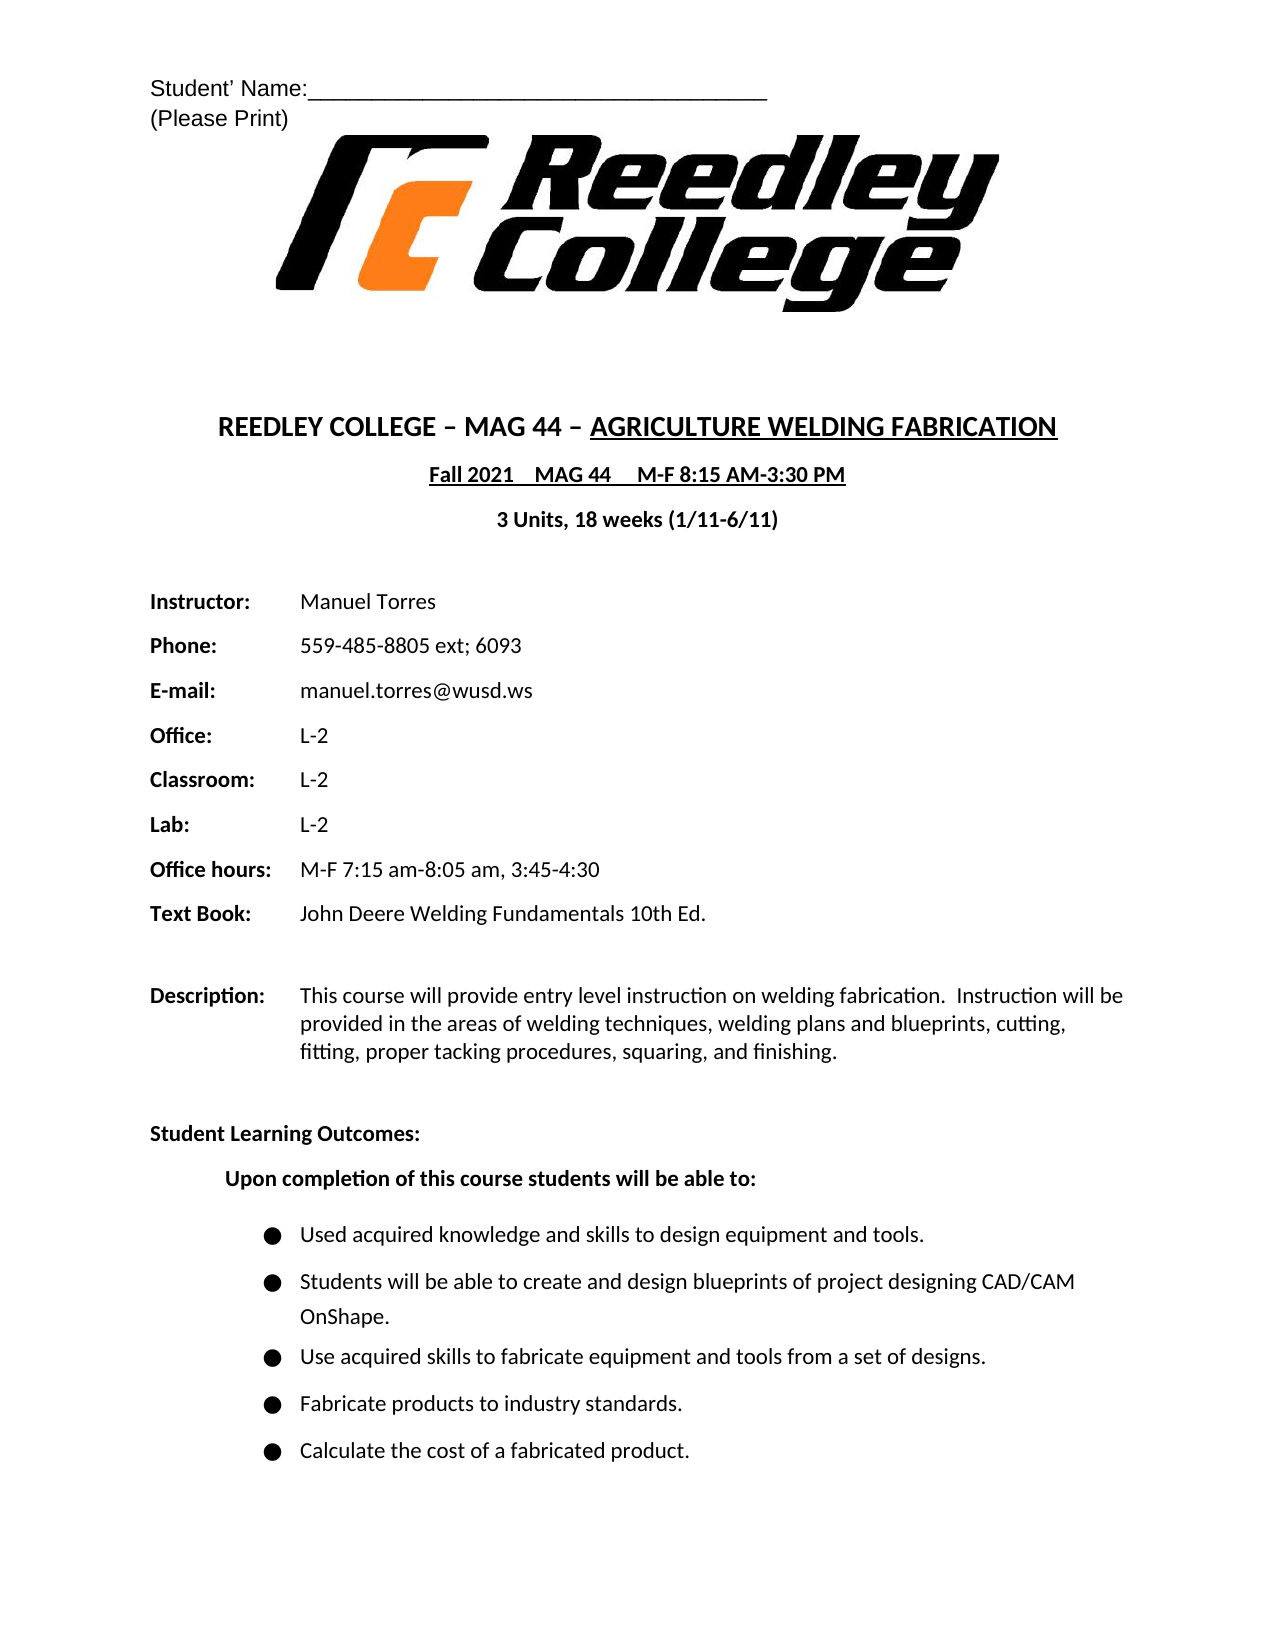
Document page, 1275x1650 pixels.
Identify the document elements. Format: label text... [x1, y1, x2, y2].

text Upon completion of this course students will be able to: [150, 1164, 1125, 1192]
list Used acquired knowledge and skills to design equipment and tools. [262, 1208, 1125, 1255]
picture [275, 135, 1000, 312]
list Students will be able to create and design blueprints of project designing CAD/CAM OnShape. [262, 1255, 1125, 1330]
text Student Learning Outcomes: [150, 1119, 1125, 1147]
text Lab: L-2 [150, 810, 1125, 838]
list Use acquired skills to fabricate equipment and tools from a set of designs. [262, 1330, 1125, 1377]
text Instructor: Manuel Torres [150, 587, 1125, 615]
text Classroom: L-2 [150, 766, 1125, 793]
text Phone: 559-485-8805 ext; 6093 [150, 631, 1125, 659]
text Text Book: John Deere Welding Fundamentals 10th Ed. [150, 899, 1125, 928]
text E-mail: manuel.torres@wusd.ws [150, 676, 1125, 704]
list Fabricate products to industry standards. [262, 1377, 1125, 1424]
text Office: L-2 [150, 721, 1125, 749]
text Fall 2021 MAG 44 M-F 8:15 AM-3:30 PM [150, 460, 1125, 488]
text Description: This course will provide entry level instruction on welding fabrication. Instruction will be provided in the areas of welding techniques, welding plans and blueprints, cutting, fitting, proper tacking procedures, squaring, and finishing. [150, 981, 1125, 1065]
list Calculate the cost of a fabricated product. [262, 1424, 1125, 1471]
text Office hours: M-F 7:15 am-8:05 am, 3:45-4:30 [150, 855, 1125, 883]
text 3 Units, 18 weeks (1/11-6/11) [150, 505, 1125, 533]
text REEDLEY COLLEGE – MAG 44 – AGRICULTURE WELDING FABRICATION [150, 408, 1125, 444]
